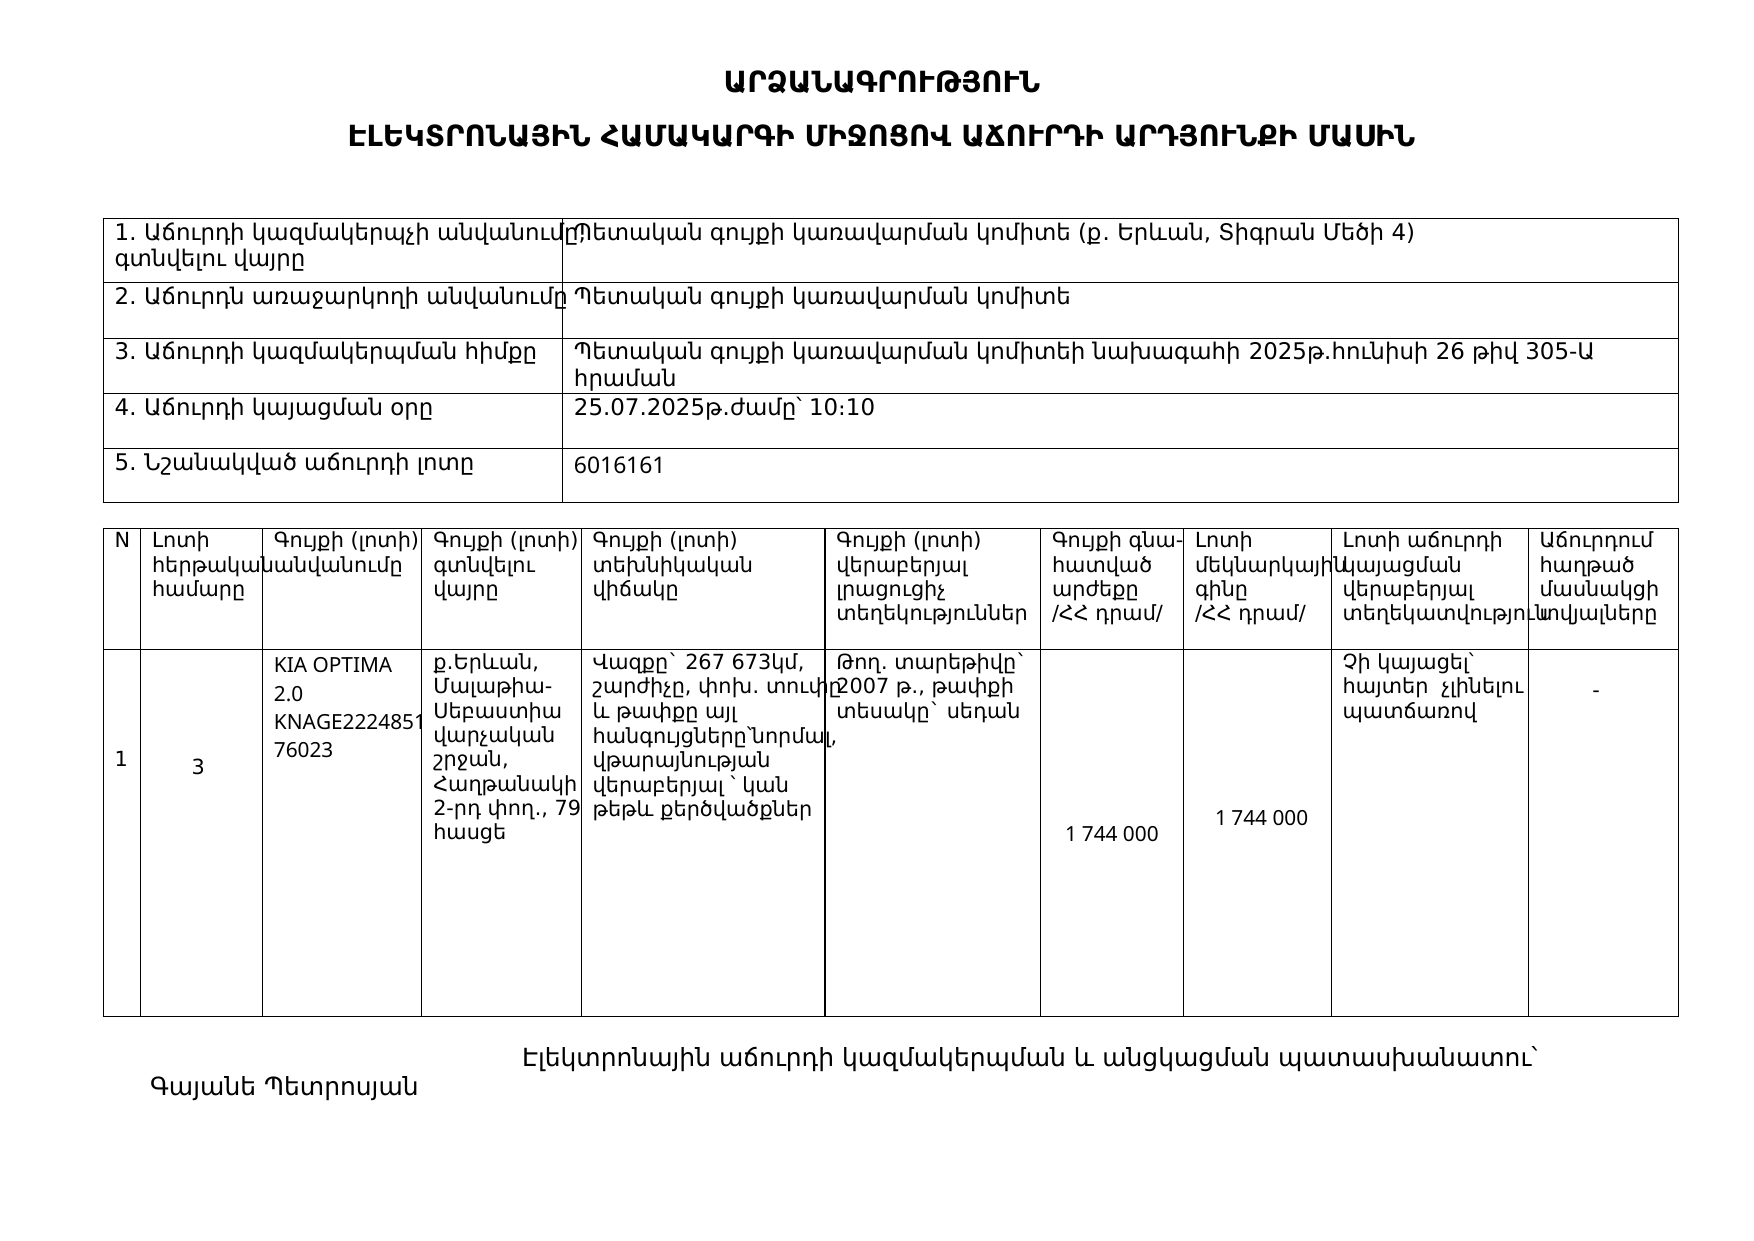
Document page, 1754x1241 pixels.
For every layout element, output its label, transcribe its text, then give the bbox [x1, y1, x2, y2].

text Էլեկտրոնային աճուրդի կազմակերպման և անցկացման պատասխանատու՝ Գայանե Պետրոսյան [150, 1043, 1641, 1102]
table_cell KIA OPTIMA 2.0 KNAGE2224851 76023 [263, 650, 421, 1016]
table_header Գույքի (լոտի) անվանումը [263, 529, 421, 649]
table_header Լոտի աճուրդի կայացման վերաբերյալ տեղեկատվություն [1332, 529, 1528, 649]
table_cell 6016161 [563, 449, 1678, 502]
table_header Գույքի (լոտի) տեխնիկական վիճակը [582, 529, 824, 649]
table_cell Թող․ տարեթիվը` 2007 թ․, թափքի տեսակը` սեդան [826, 650, 1040, 1016]
table_cell 3․ Աճուրդի կազմակերպման հիմքը [104, 339, 562, 393]
table_cell Չի կայացել՝ հայտեր չլինելու պատճառով [1332, 650, 1528, 1016]
table_header 1․ Աճուրդի կազմակերպչի անվանումը, գտնվելու վայրը [104, 219, 562, 282]
table_header Գույքի (լոտի) գտնվելու վայրը [422, 529, 581, 649]
table_cell Պետական գույքի կառավարման կոմիտե [563, 283, 1678, 337]
table_cell 2․ Աճուրդն առաջարկողի անվանումը [104, 283, 562, 337]
table_header Լոտի մեկնարկային գինը /ՀՀ դրամ/ [1184, 529, 1331, 649]
table_header Պետական գույքի կառավարման կոմիտե (ք․ Երևան, Տիգրան Մեծի 4) [563, 219, 1678, 282]
table_cell ք․Երևան, Մալաթիա- Սեբաստիա վարչական շրջան, Հաղթանակի 2-րդ փող․, 79 հասցե [422, 650, 581, 1016]
table_header Գույքի (լոտի) վերաբերյալ լրացուցիչ տեղեկություններ [826, 529, 1040, 649]
table_header Աճուրդում հաղթած մասնակցի տվյալները [1529, 529, 1678, 649]
table_cell 3 [141, 650, 262, 1016]
table_header N [104, 529, 140, 649]
table_cell 4․ Աճուրդի կայացման օրը [104, 394, 562, 448]
table_cell 1 744 000 [1184, 650, 1331, 1016]
table_cell 5․ Նշանակված աճուրդի լոտը [104, 449, 562, 502]
table_cell 1 [104, 650, 140, 1016]
text ԱՐՁԱՆԱԳՐՈՒԹՅՈՒՆ [122, 66, 1641, 99]
table_cell 25.07.2025թ․ժամը՝ 10։10 [563, 394, 1678, 448]
table_header Գույքի գնա- հատված արժեքը /ՀՀ դրամ/ [1041, 529, 1183, 649]
table_cell Պետական գույքի կառավարման կոմիտեի նախագահի 2025թ․հունիսի 26 թիվ 305-Ա հրաման [563, 339, 1678, 393]
text ԷԼԵԿՏՐՈՆԱՅԻՆ ՀԱՄԱԿԱՐԳԻ ՄԻՋՈՑՈՎ ԱՃՈՒՐԴԻ ԱՐԴՅՈՒՆՔԻ ՄԱՍԻՆ [122, 119, 1641, 153]
table_cell 1 744 000 [1041, 650, 1183, 1016]
table_cell Վազքը` 267 673կմ, շարժիչը, փոխ․ տուփը և թափքը այլ հանգույցները՝նորմալ, վթարայնության վերաբերյալ ՝ կան թեթև քերծվածքներ [582, 650, 824, 1016]
table_header Լոտի հերթական համարը [141, 529, 262, 649]
table_cell - [1529, 650, 1678, 1016]
